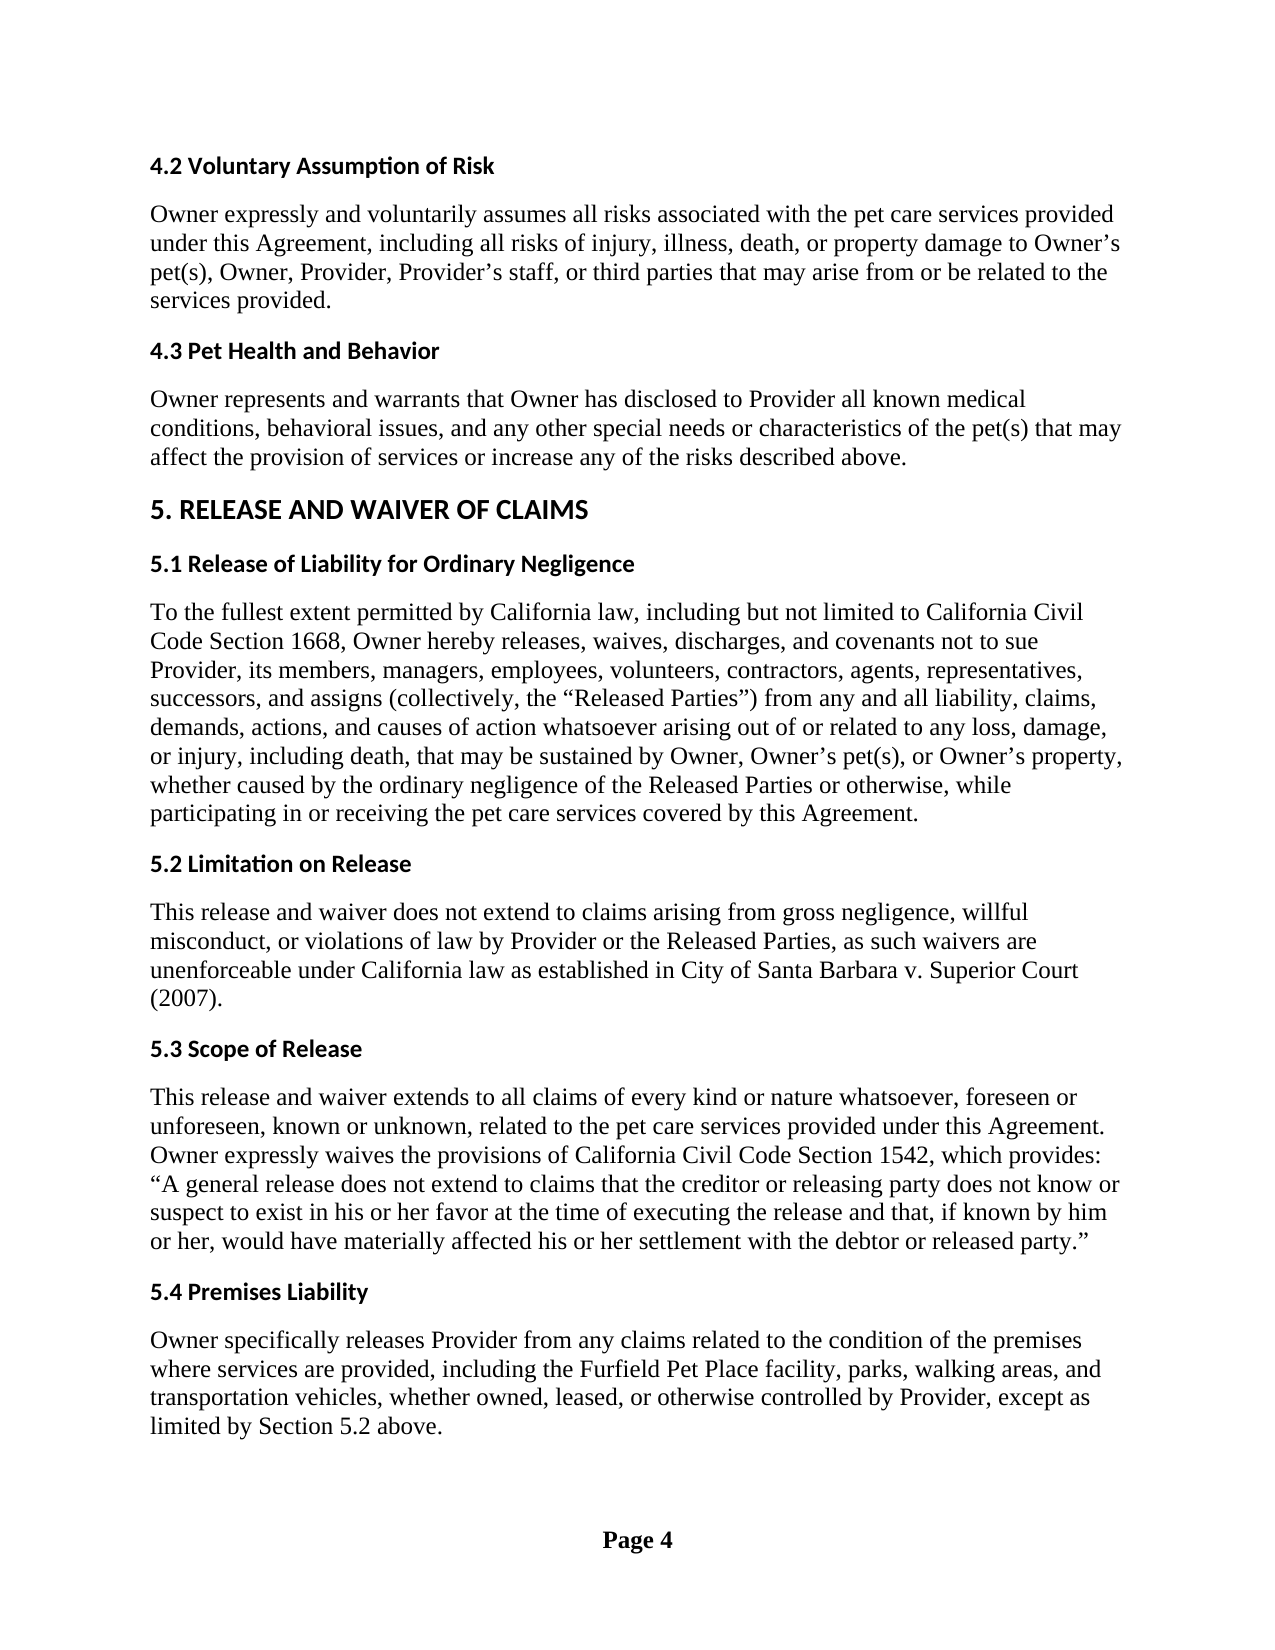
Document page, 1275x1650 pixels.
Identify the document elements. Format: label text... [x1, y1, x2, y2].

text Owner expressly and voluntarily assumes all risks associated with the pet care services provided under this Agreement, including all risks of injury, illness, death, or property damage to Owner’s pet(s), Owner, Provider, Provider’s staff, or third parties that may arise from or be related to the services provided. [150, 199, 1125, 314]
text To the fullest extent permitted by California law, including but not limited to California Civil Code Section 1668, Owner hereby releases, waives, discharges, and covenants not to sue Provider, its members, managers, employees, volunteers, contractors, agents, representatives, successors, and assigns (collectively, the “Released Parties”) from any and all liability, claims, demands, actions, and causes of action whatsoever arising out of or related to any loss, damage, or injury, including death, that may be sustained by Owner, Owner’s pet(s), or Owner’s property, whether caused by the ordinary negligence of the Released Parties or otherwise, while participating in or receiving the pet care services covered by this Agreement. [150, 597, 1125, 827]
subtitle 4.2 Voluntary Assumption of Risk [150, 150, 1125, 181]
subtitle 4.3 Pet Health and Behavior [150, 335, 1125, 366]
subtitle 5. RELEASE AND WAIVER OF CLAIMS [150, 491, 1125, 527]
subtitle 5.3 Scope of Release [150, 1033, 1125, 1064]
subtitle 5.1 Release of Liability for Ordinary Negligence [150, 548, 1125, 578]
text Owner represents and warrants that Owner has disclosed to Provider all known medical conditions, behavioral issues, and any other special needs or characteristics of the pet(s) that may affect the provision of services or increase any of the risks described above. [150, 384, 1125, 471]
subtitle 5.4 Premises Liability [150, 1276, 1125, 1306]
text Owner specifically releases Provider from any claims related to the condition of the premises where services are provided, including the Furfield Pet Place facility, parks, walking areas, and transportation vehicles, whether owned, leased, or otherwise controlled by Provider, except as limited by Section 5.2 above. [150, 1325, 1125, 1440]
subtitle 5.2 Limitation on Release [150, 848, 1125, 878]
text This release and waiver does not extend to claims arising from gross negligence, willful misconduct, or violations of law by Provider or the Released Parties, as such waivers are unenforceable under California law as established in City of Santa Barbara v. Superior Court (2007). [150, 897, 1125, 1012]
text This release and waiver extends to all claims of every kind or nature whatsoever, foreseen or unforeseen, known or unknown, related to the pet care services provided under this Agreement. Owner expressly waives the provisions of California Civil Code Section 1542, which provides: “A general release does not extend to claims that the creditor or releasing party does not know or suspect to exist in his or her favor at the time of executing the release and that, if known by him or her, would have materially affected his or her settlement with the debtor or released party.” [150, 1082, 1125, 1255]
